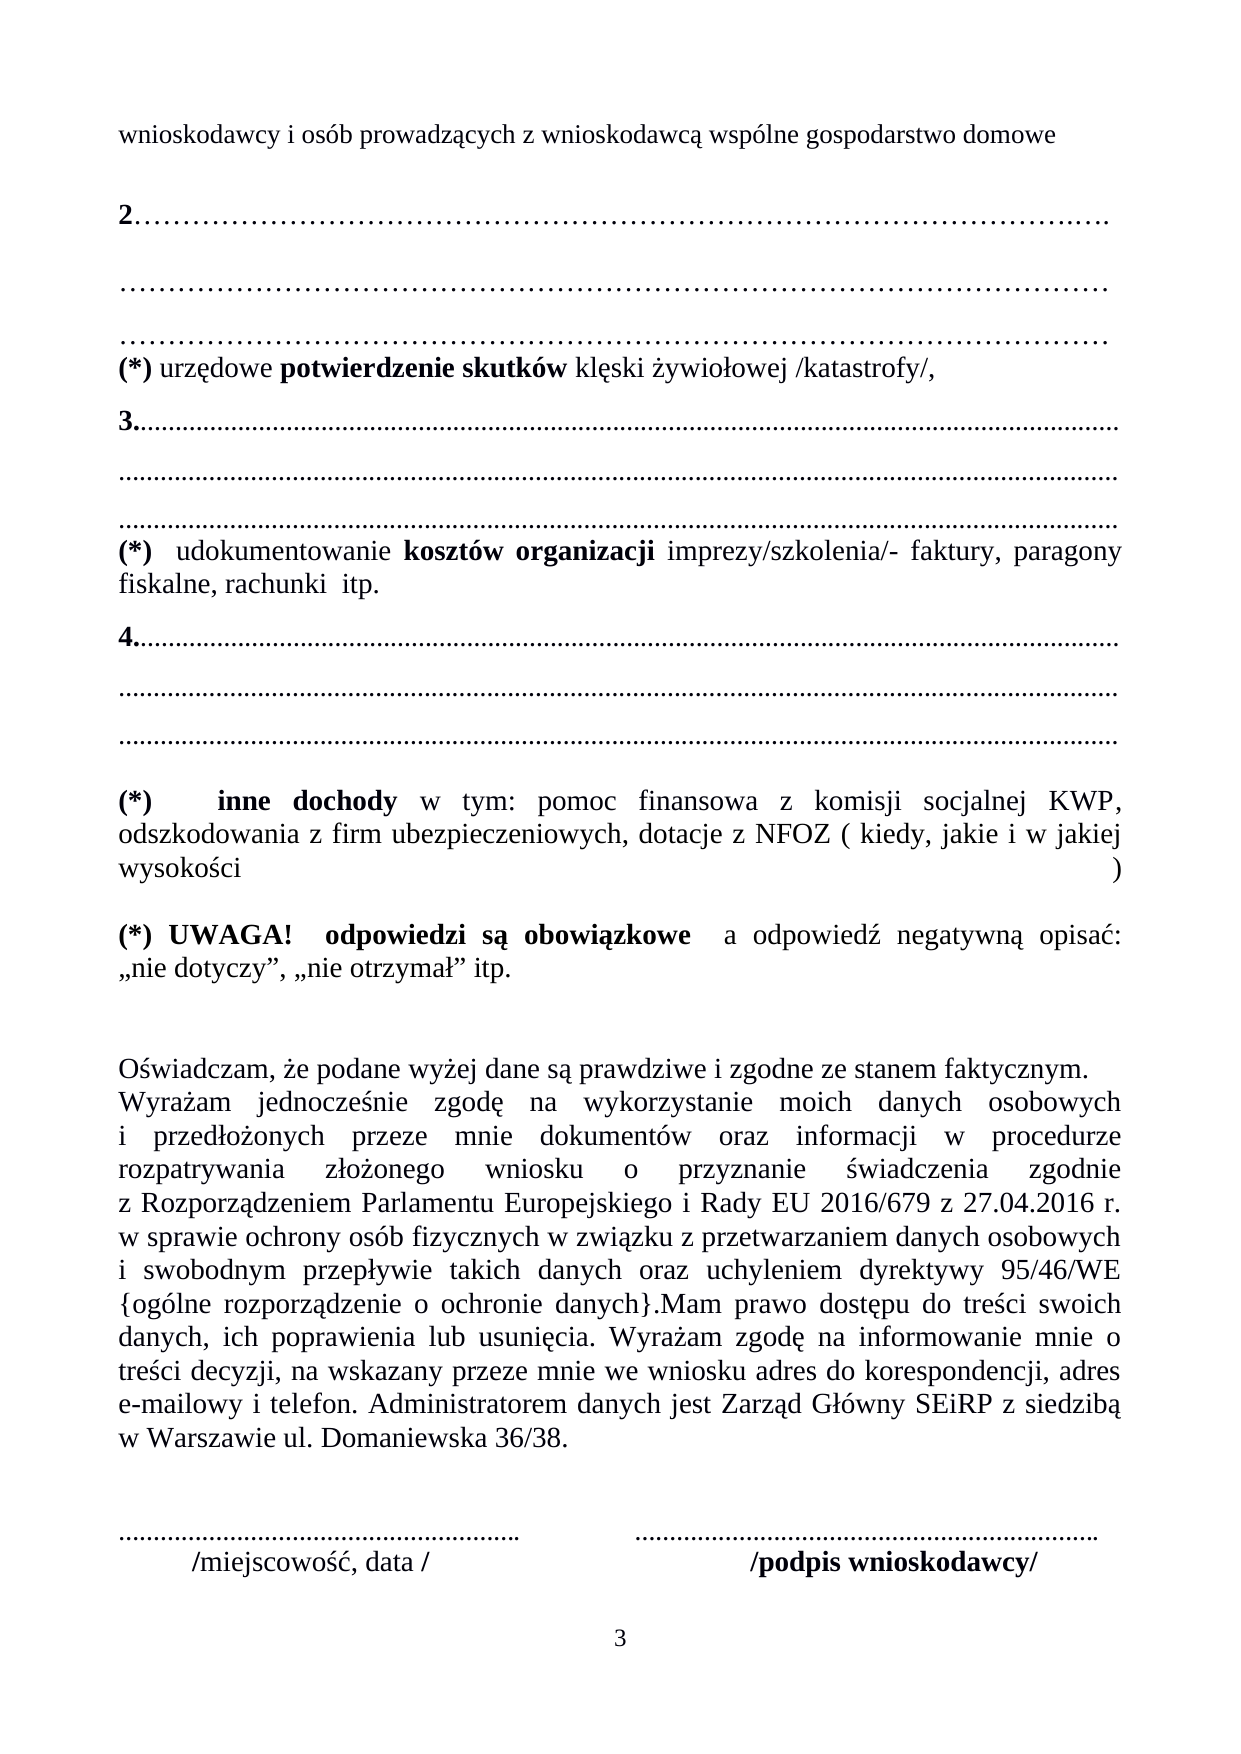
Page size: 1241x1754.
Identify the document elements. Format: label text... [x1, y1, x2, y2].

text ……………………………………………………………………………………………………………………………… [118, 677, 1122, 701]
text Oświadczam, że podane wyżej dane są prawdziwe i zgodne ze stanem faktycznym. [118, 1051, 1122, 1084]
text 4.…………………………………………………………………………………………………………………………… [118, 619, 1122, 653]
text …………………………………………………. …………………………………………………………. /miejscowość, data / /podpis wnioskodawcy/ [118, 1521, 1122, 1578]
text ………………………………………………………………………………………… [118, 298, 1122, 351]
text (*) urzędowe potwierdzenie skutków klęski żywiołowej /katastrofy/, [118, 351, 1122, 384]
text ……………………………………………………………………………………………………………………………… [118, 461, 1122, 485]
text 3.…………………………………………………………………………………………………………………………… [118, 403, 1122, 437]
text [118, 118, 1122, 149]
text (*) inne dochody w tym: pomoc finansowa z komisji socjalnej KWP, odszkodowania z firm ubezpieczeniowych, dotacje z NFOZ ( kiedy, jakie i w jakiej wysokości ) (*) UWAGA! odpowiedzi są obowiązkowe a odpowiedź negatywną opisać: „nie dotyczy”, „nie otrzymał” itp. [118, 783, 1122, 984]
text ……………………………………………………………………………………………………………………………… [118, 725, 1122, 749]
text ………………………………………………………………………………………… [118, 231, 1122, 298]
text 2…………………………………………………………………………………….…. [118, 197, 1122, 231]
text Wyrażam jednocześnie zgodę na wykorzystanie moich danych osobowych i przedłożonych przeze mnie dokumentów oraz informacji w procedurze rozpatrywania złożonego wniosku o przyznanie świadczenia zgodnie z Rozporządzeniem Parlamentu Europejskiego i Rady EU 2016/679 z 27.04.2016 r. w sprawie ochrony osób fizycznych w związku z przetwarzaniem danych osobowych i swobodnym przepływie takich danych oraz uchyleniem dyrektywy 95/46/WE {ogólne rozporządzenie o ochronie danych}.Mam prawo dostępu do treści swoich danych, ich poprawienia lub usunięcia. Wyrażam zgodę na informowanie mnie o treści decyzji, na wskazany przeze mnie we wniosku adres do korespondencji, adres e-mailowy i telefon. Administratorem danych jest Zarząd Główny SEiRP z siedzibą w Warszawie ul. Domaniewska 36/38. [118, 1084, 1122, 1453]
text ……………………………………………………………………………………………………………………………… (*) udokumentowanie kosztów organizacji imprezy/szkolenia/- faktury, paragony fiskalne, rachunki itp. [118, 509, 1122, 600]
